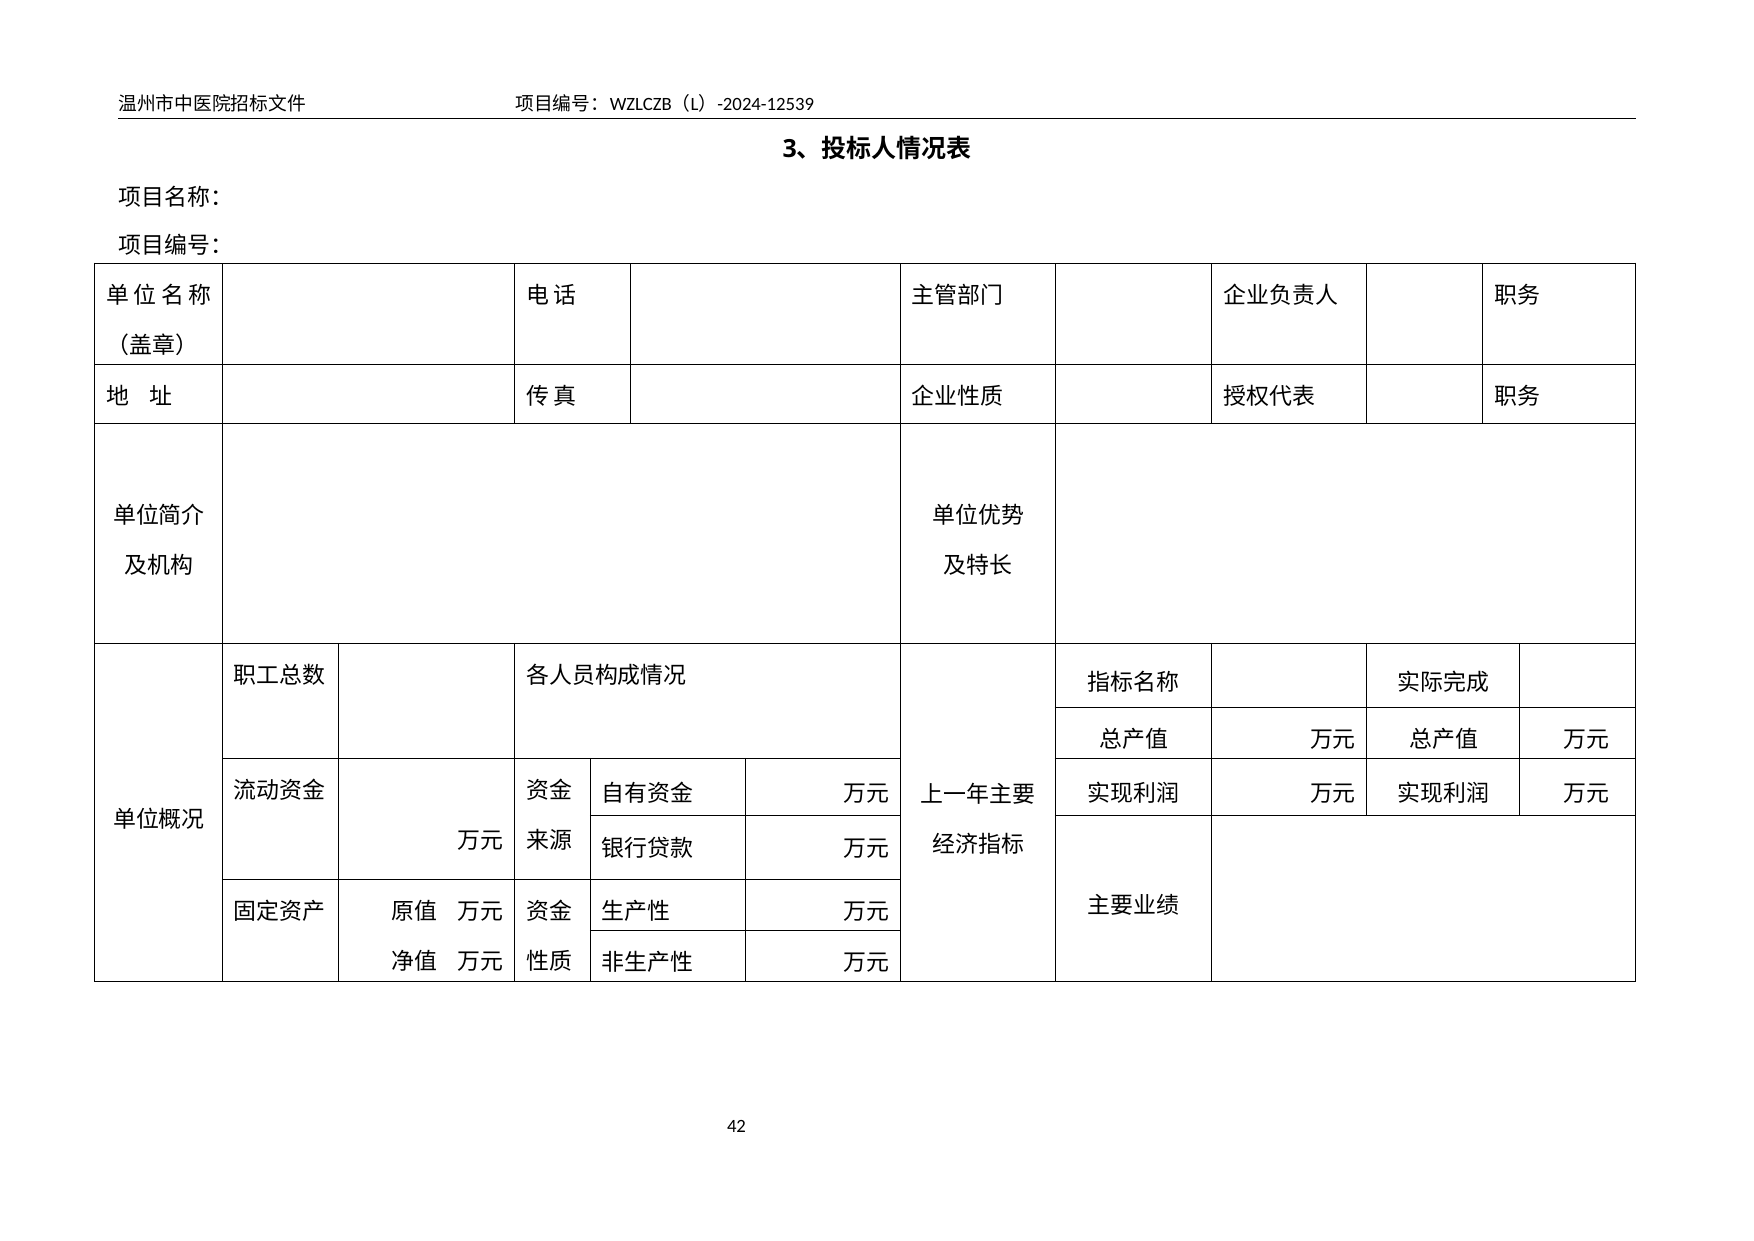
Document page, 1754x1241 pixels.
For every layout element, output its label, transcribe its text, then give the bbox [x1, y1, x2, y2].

table_cell [1212, 644, 1366, 707]
table_cell 企业性质 [901, 365, 1055, 423]
table_cell 资金 性质 [515, 880, 590, 981]
table_cell 万元 [746, 759, 900, 815]
table_cell 授权代表 [1212, 365, 1366, 423]
table_cell 主要业绩 [1056, 816, 1211, 981]
table_cell 生产性 [591, 880, 745, 929]
table_cell [1520, 644, 1635, 707]
table_cell 实现利润 [1367, 759, 1519, 815]
text 项目编号： [118, 215, 1636, 263]
table_cell 万元 [746, 880, 900, 929]
table_cell 实际完成 [1367, 644, 1519, 707]
table_cell 单位概况 [95, 644, 222, 981]
table_cell 指标名称 [1056, 644, 1211, 707]
table_cell 职务 [1483, 365, 1635, 423]
table_header 电 话 [515, 264, 630, 364]
table_cell 万元 [746, 931, 900, 981]
text 项目名称： [118, 167, 1636, 215]
table_cell 单位优势 及特长 [901, 424, 1055, 643]
table_cell 各人员构成情况 [515, 644, 900, 758]
table_cell 万元 [1520, 708, 1635, 758]
table_cell 总产值 [1056, 708, 1211, 758]
table_cell 单位简介 及机构 [95, 424, 222, 643]
table_cell 上一年主要 经济指标 [901, 644, 1055, 981]
text 3、投标人情况表 [118, 119, 1636, 167]
table_cell 万元 [1212, 708, 1366, 758]
table_cell [1367, 365, 1482, 423]
table_header 单位名称（盖章） [95, 264, 222, 364]
table_header 主管部门 [901, 264, 1055, 364]
table_cell 地 址 [95, 365, 222, 423]
table_cell [223, 424, 900, 643]
table_cell 万元 [1212, 759, 1366, 815]
table_cell [1056, 424, 1635, 643]
table_cell [1212, 816, 1635, 981]
table_header [223, 264, 514, 364]
table_cell 万元 [1520, 759, 1635, 815]
table_cell 万元 [339, 759, 514, 878]
table_cell 自有资金 [591, 759, 745, 815]
table_cell 职工总数 [223, 644, 338, 758]
table_header [1367, 264, 1482, 364]
table_header 职务 [1483, 264, 1635, 364]
table_cell 传 真 [515, 365, 630, 423]
table_cell 银行贷款 [591, 816, 745, 878]
table_cell 非生产性 [591, 931, 745, 981]
table_cell 流动资金 [223, 759, 338, 878]
table_cell 总产值 [1367, 708, 1519, 758]
table_cell 资金 来源 [515, 759, 590, 878]
table_cell [223, 365, 514, 423]
table_header 企业负责人 [1212, 264, 1366, 364]
table_cell 实现利润 [1056, 759, 1211, 815]
table_cell 原值 万元 净值 万元 [339, 880, 514, 981]
table_header [631, 264, 900, 364]
table_cell [339, 644, 514, 758]
table_header [1056, 264, 1211, 364]
table_cell [1056, 365, 1211, 423]
table_cell [631, 365, 900, 423]
table_cell 固定资产 [223, 880, 338, 981]
table_cell 万元 [746, 816, 900, 878]
